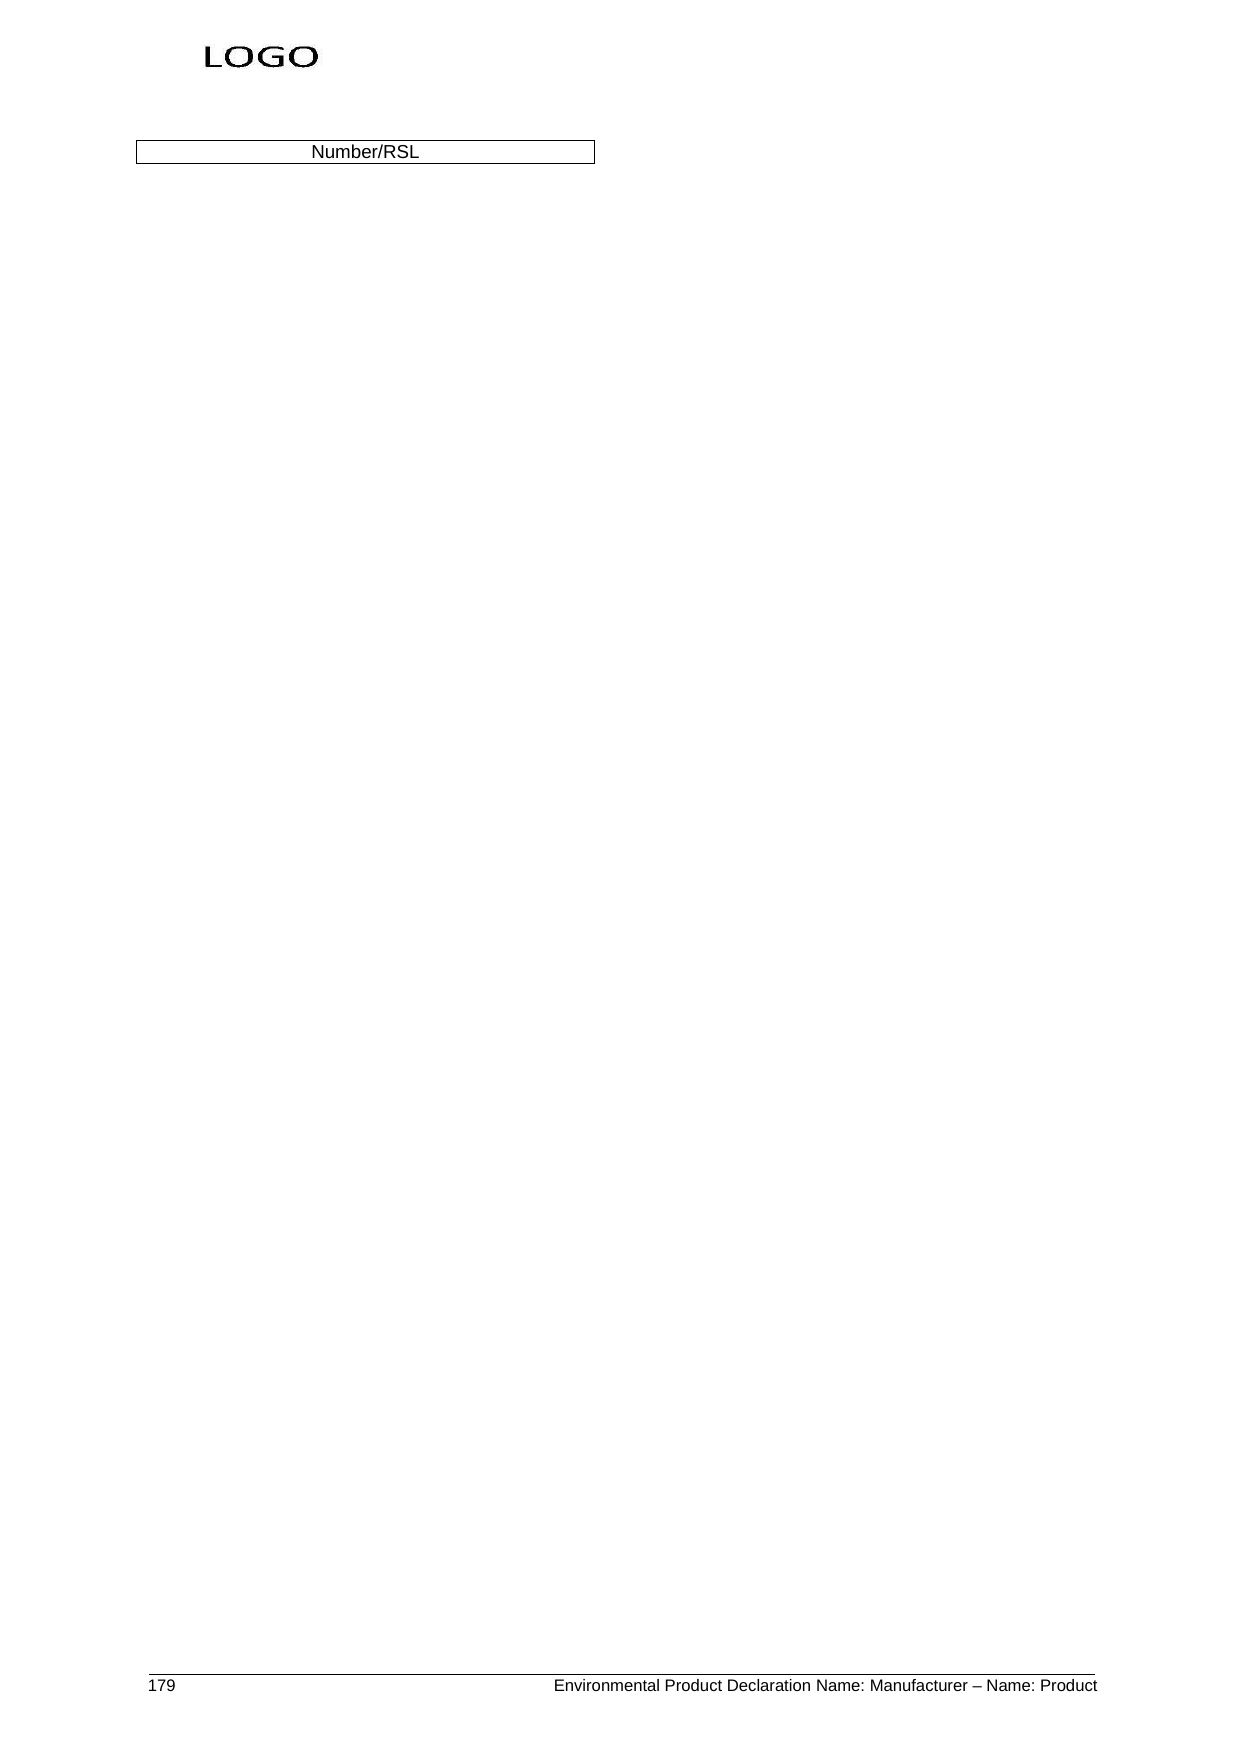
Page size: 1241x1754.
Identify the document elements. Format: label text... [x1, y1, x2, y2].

picture [148, 13, 623, 102]
table_cell Number/RSL [137, 141, 594, 162]
